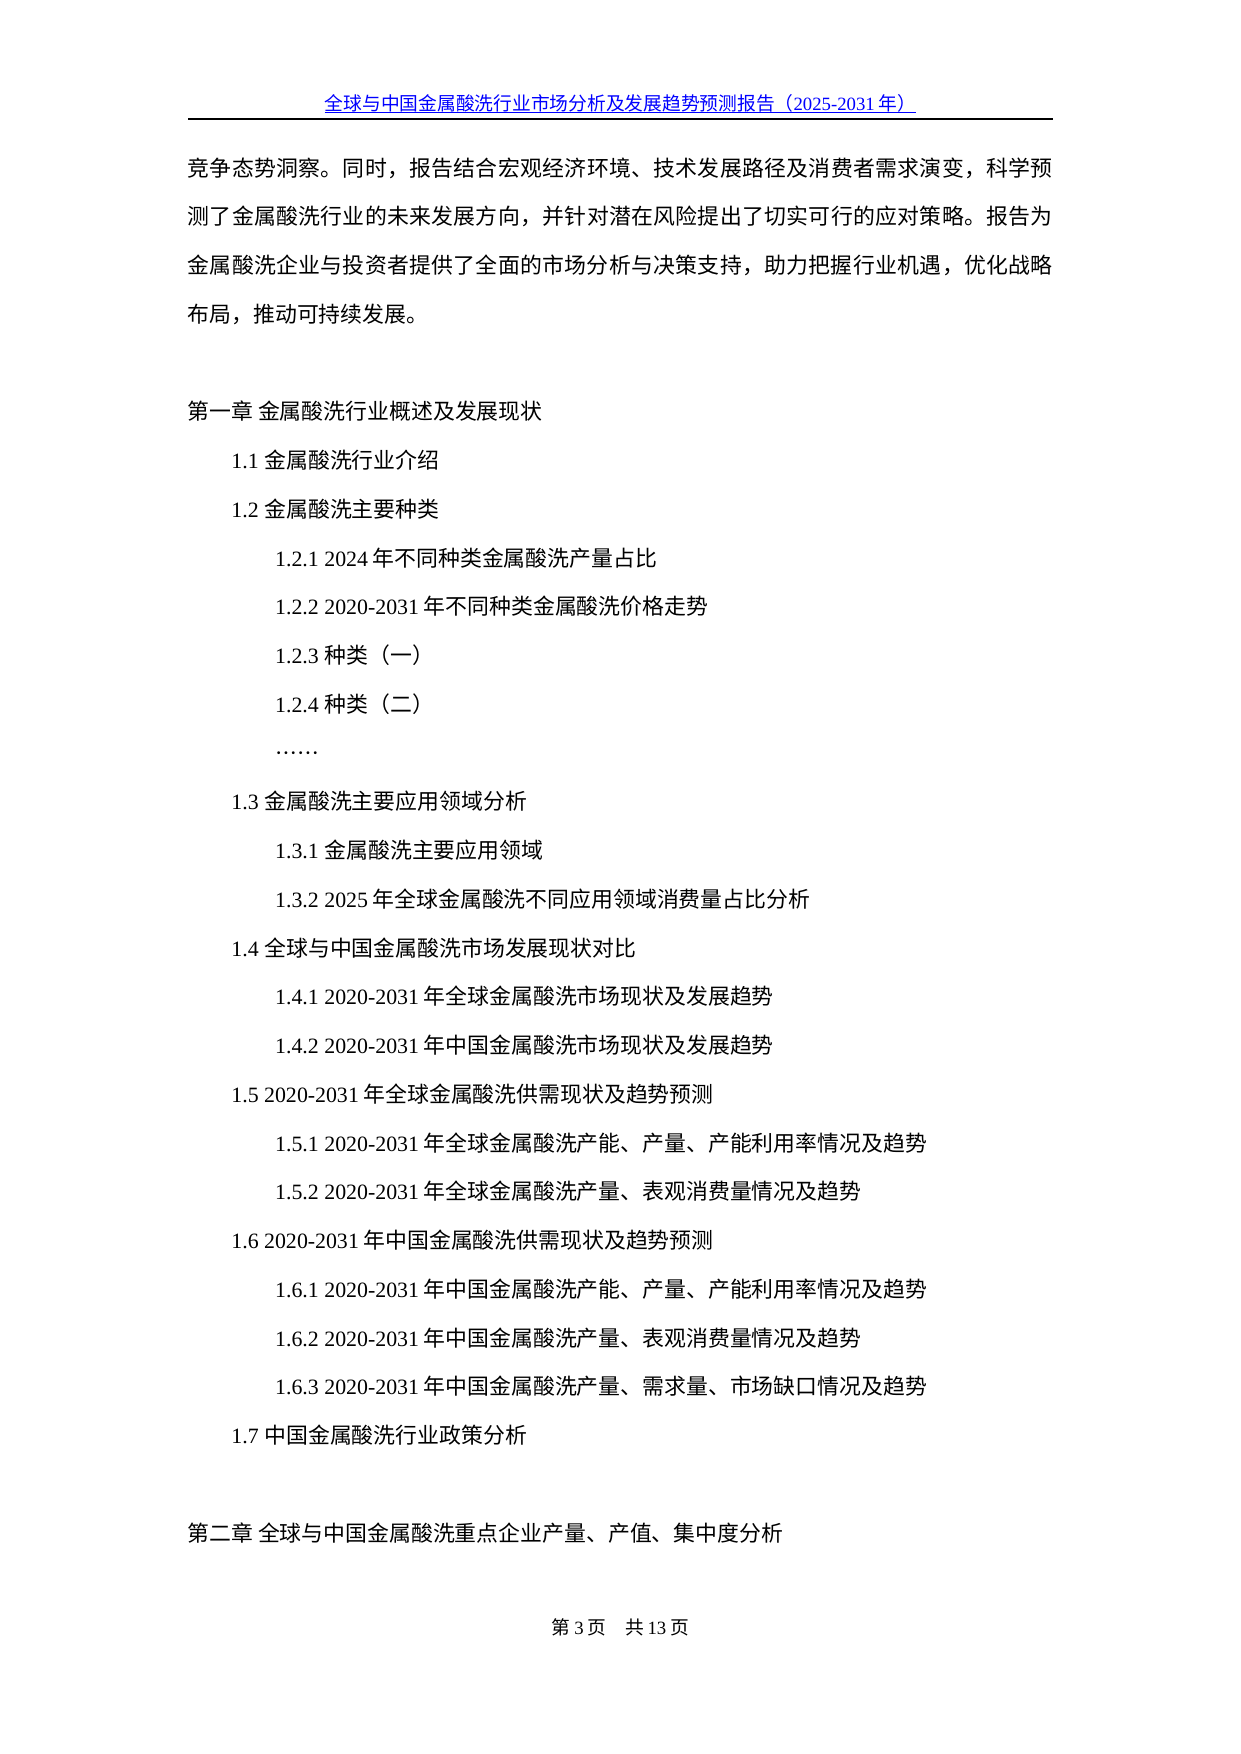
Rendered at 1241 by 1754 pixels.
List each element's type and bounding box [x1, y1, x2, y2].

text [187, 150, 1053, 1548]
